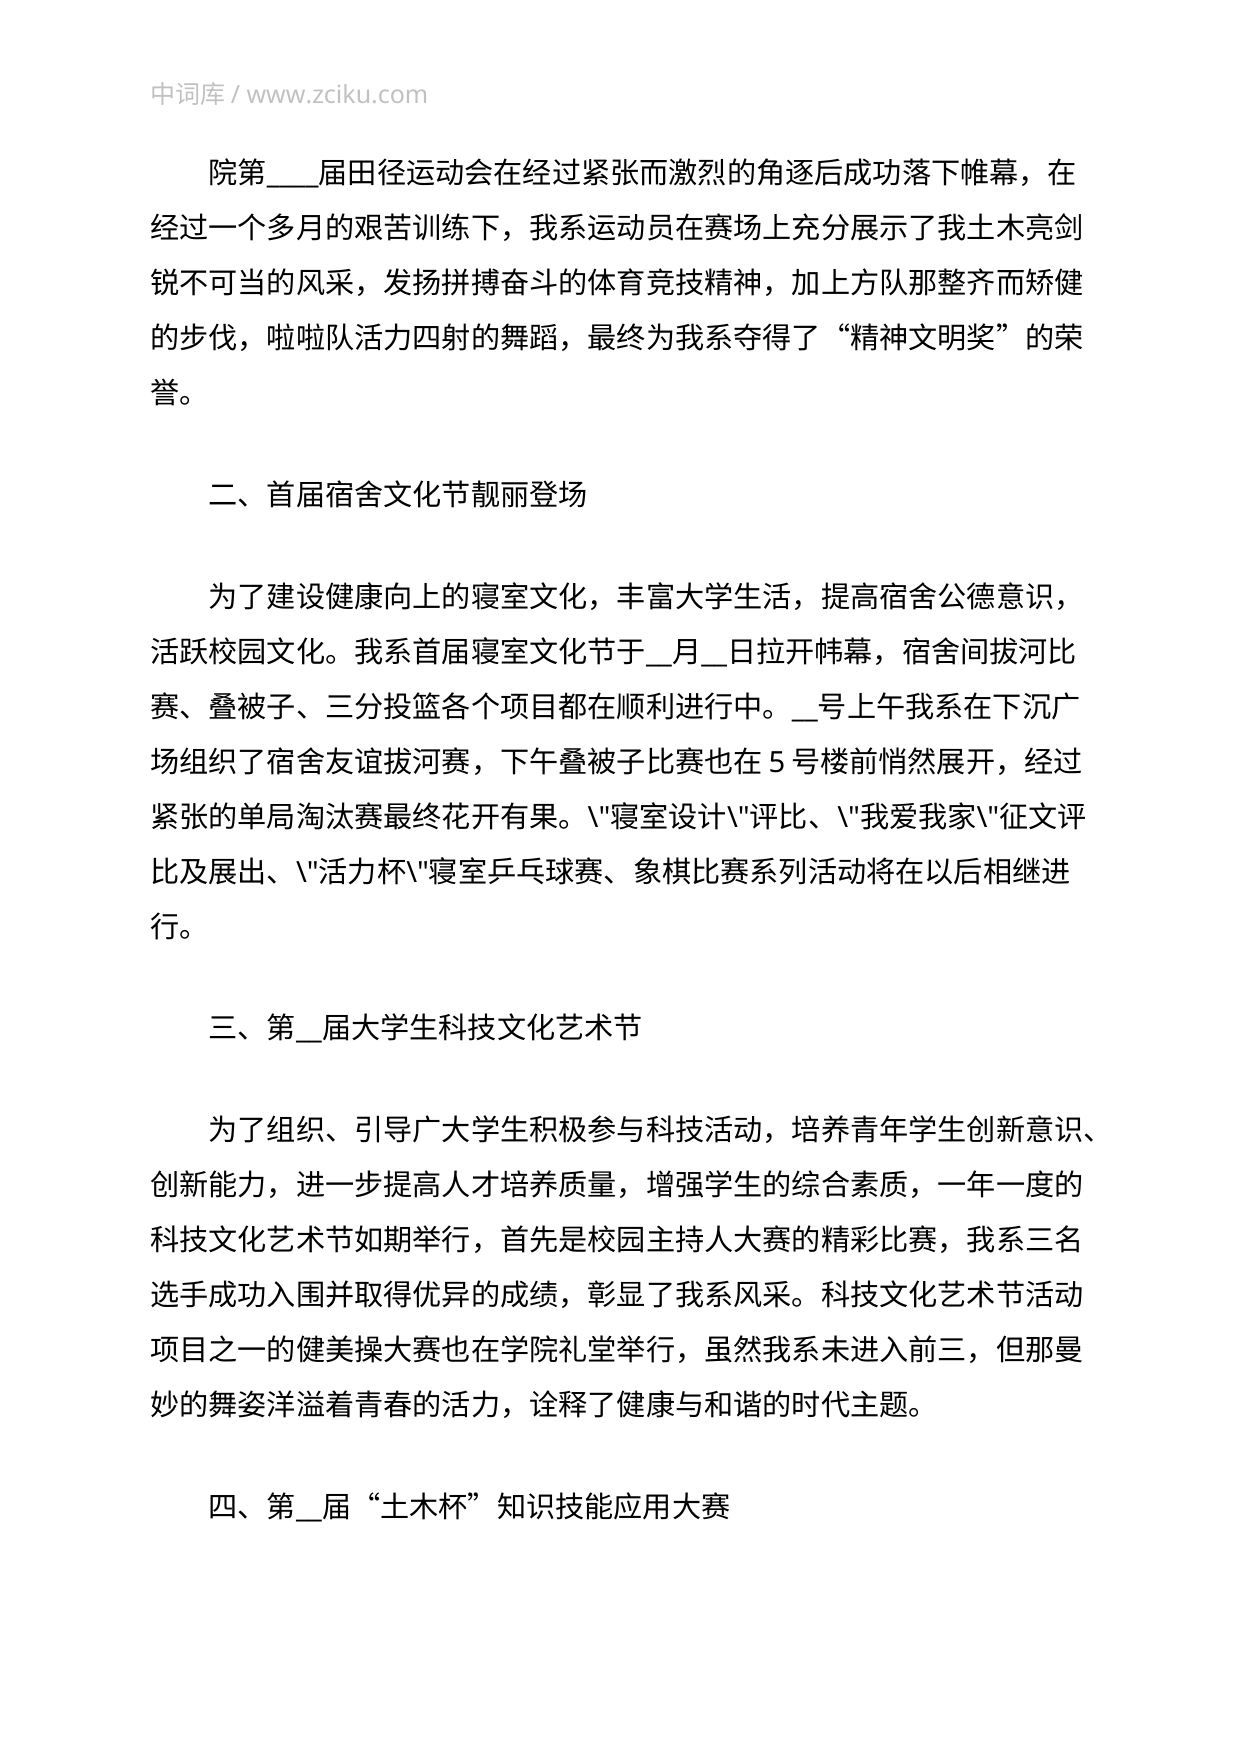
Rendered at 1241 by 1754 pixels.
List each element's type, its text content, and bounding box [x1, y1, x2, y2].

text 三、第__届大学生科技文化艺术节 [150, 1005, 1090, 1047]
text 四、第__届“土木杯”知识技能应用大赛 [150, 1483, 1090, 1526]
text 院第____届田径运动会在经过紧张而激烈的角逐后成功落下帷幕，在经过一个多月的艰苦训练下，我系运动员在赛场上充分展示了我土木亮剑锐不可当的风采，发扬拼搏奋斗的体育竞技精神，加上方队那整齐而矫健的步伐，啦啦队活力四射的舞蹈，最终为我系夺得了“精神文明奖”的荣誉。 [150, 150, 1090, 412]
text 二、首届宿舍文化节靓丽登场 [150, 471, 1090, 514]
text 为了建设健康向上的寝室文化，丰富大学生活，提高宿舍公德意识，活跃校园文化。我系首届寝室文化节于__月__日拉开帏幕，宿舍间拔河比赛、叠被子、三分投篮各个项目都在顺利进行中。__号上午我系在下沉广场组织了宿舍友谊拔河赛，下午叠被子比赛也在5号楼前悄然展开，经过紧张的单局淘汰赛最终花开有果。\"寝室设计\"评比、\"我爱我家\"征文评比及展出、\"活力杯\"寝室乒乓球赛、象棋比赛系列活动将在以后相继进行。 [150, 573, 1090, 945]
text 为了组织、引导广大学生积极参与科技活动，培养青年学生创新意识、创新能力，进一步提高人才培养质量，增强学生的综合素质，一年一度的科技文化艺术节如期举行，首先是校园主持人大赛的精彩比赛，我系三名选手成功入围并取得优异的成绩，彰显了我系风采。科技文化艺术节活动项目之一的健美操大赛也在学院礼堂举行，虽然我系未进入前三，但那曼妙的舞姿洋溢着青春的活力，诠释了健康与和谐的时代主题。 [150, 1107, 1090, 1424]
